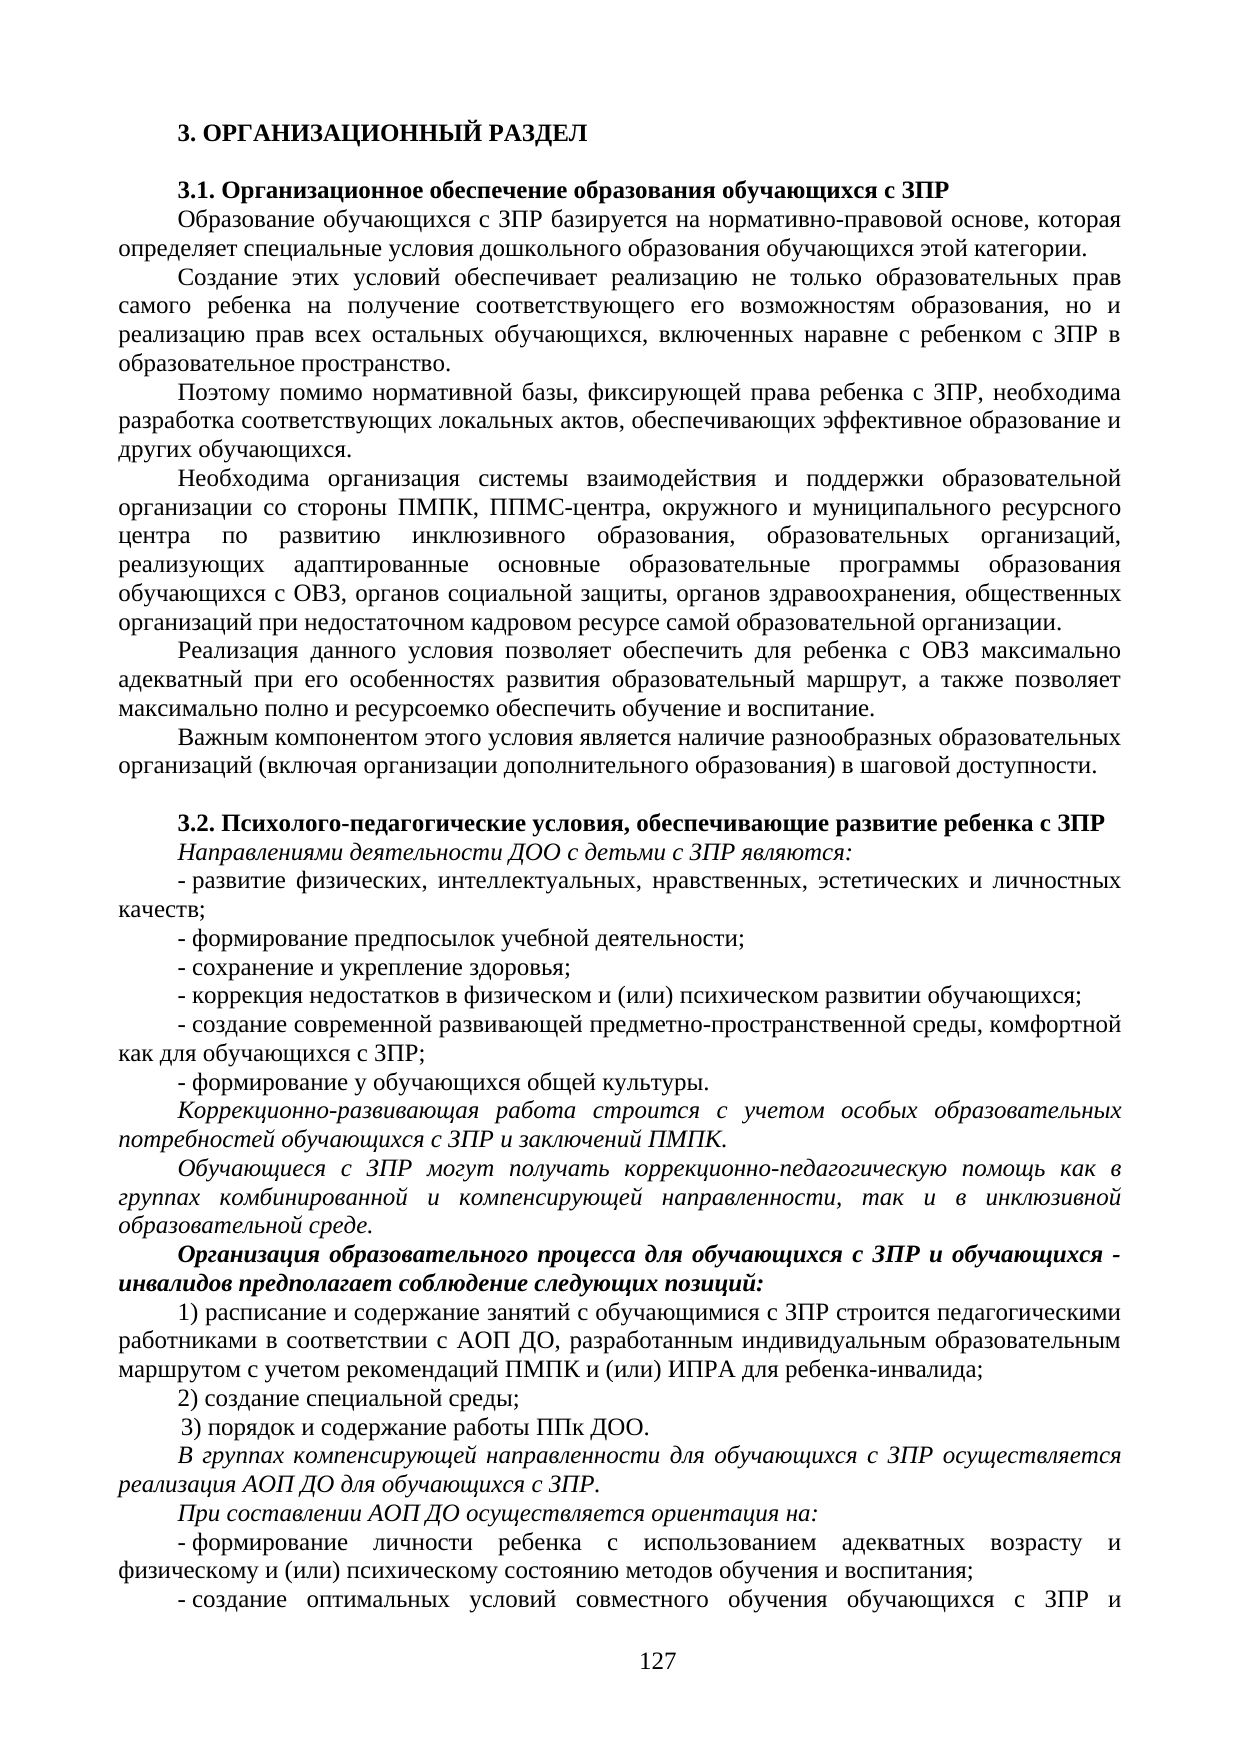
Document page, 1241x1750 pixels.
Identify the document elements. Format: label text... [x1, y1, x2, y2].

text Направлениями деятельности ДОО с детьми с ЗПР являются: [118, 837, 1122, 866]
text - создание современной развивающей предметно-пространственной среды, комфортной как для обучающихся с ЗПР; [118, 1009, 1122, 1067]
text 3.1. Организационное обеспечение образования обучающихся с ЗПР [118, 176, 1122, 204]
text 1) расписание и содержание занятий с обучающимися с ЗПР строится педагогическими работниками в соответствии с АОП ДО, разработанным индивидуальным образовательным маршрутом с учетом рекомендаций ПМПК и (или) ИПРА для ребенка-инвалида; [118, 1297, 1122, 1383]
text В группах компенсирующей направленности для обучающихся с ЗПР осуществляется реализация АОП ДО для обучающихся с ЗПР. [118, 1441, 1122, 1498]
text Образование обучающихся с ЗПР базируется на нормативно-правовой основе, которая определяет специальные условия дошкольного образования обучающихся этой категории. [118, 204, 1122, 262]
text - формирование у обучающихся общей культуры. [118, 1067, 1122, 1096]
text Обучающиеся с ЗПР могут получать коррекционно-педагогическую помощь как в группах комбинированной и компенсирующей направленности, так и в инклюзивной образовательной среде. [118, 1153, 1122, 1239]
text - сохранение и укрепление здоровья; [118, 952, 1122, 981]
text Создание этих условий обеспечивает реализацию не только образовательных прав самого ребенка на получение соответствующего его возможностям образования, но и реализацию прав всех остальных обучающихся, включенных наравне с ребенком с ЗПР в образовательное пространство. [118, 262, 1122, 377]
text Необходима организация системы взаимодействия и поддержки образовательной организации со стороны ПМПК, ППМС-центра, окружного и муниципального ресурсного центра по развитию инклюзивного образования, образовательных организаций, реализующих адаптированные основные образовательные программы образования обучающихся с ОВЗ, органов социальной защиты, органов здравоохранения, общественных организаций при недостаточном кадровом ресурсе самой образовательной организации. [118, 463, 1122, 636]
text - развитие физических, интеллектуальных, нравственных, эстетических и личностных качеств; [118, 866, 1122, 923]
text 2) создание специальной среды; [118, 1383, 1122, 1412]
text - формирование предпосылок учебной деятельности; [118, 923, 1122, 952]
text 3.2. Психолого-педагогические условия, обеспечивающие развитие ребенка с ЗПР [118, 808, 1122, 837]
subtitle 3. ОРГАНИЗАЦИОННЫЙ РАЗДЕЛ [118, 118, 1122, 147]
text - формирование личности ребенка с использованием адекватных возрасту и физическому и (или) психическому состоянию методов обучения и воспитания; [118, 1527, 1122, 1584]
text Коррекционно-развивающая работа строится с учетом особых образовательных потребностей обучающихся с ЗПР и заключений ПМПК. [118, 1096, 1122, 1153]
text - коррекция недостатков в физическом и (или) психическом развитии обучающихся; [118, 981, 1122, 1009]
text При составлении АОП ДО осуществляется ориентация на: [118, 1498, 1122, 1527]
text 3) порядок и содержание работы ППк ДОО. [118, 1412, 1122, 1441]
text Реализация данного условия позволяет обеспечить для ребенка с ОВЗ максимально адекватный при его особенностях развития образовательный маршрут, а также позволяет максимально полно и ресурсоемко обеспечить обучение и воспитание. [118, 636, 1122, 722]
text Важным компонентом этого условия является наличие разнообразных образовательных организаций (включая организации дополнительного образования) в шаговой доступности. [118, 722, 1122, 779]
text Поэтому помимо нормативной базы, фиксирующей права ребенка с ЗПР, необходима разработка соответствующих локальных актов, обеспечивающих эффективное образование и других обучающихся. [118, 377, 1122, 463]
text Организация образовательного процесса для обучающихся с ЗПР и обучающихся - инвалидов предполагает соблюдение следующих позиций: [118, 1239, 1122, 1297]
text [118, 1584, 1122, 1613]
